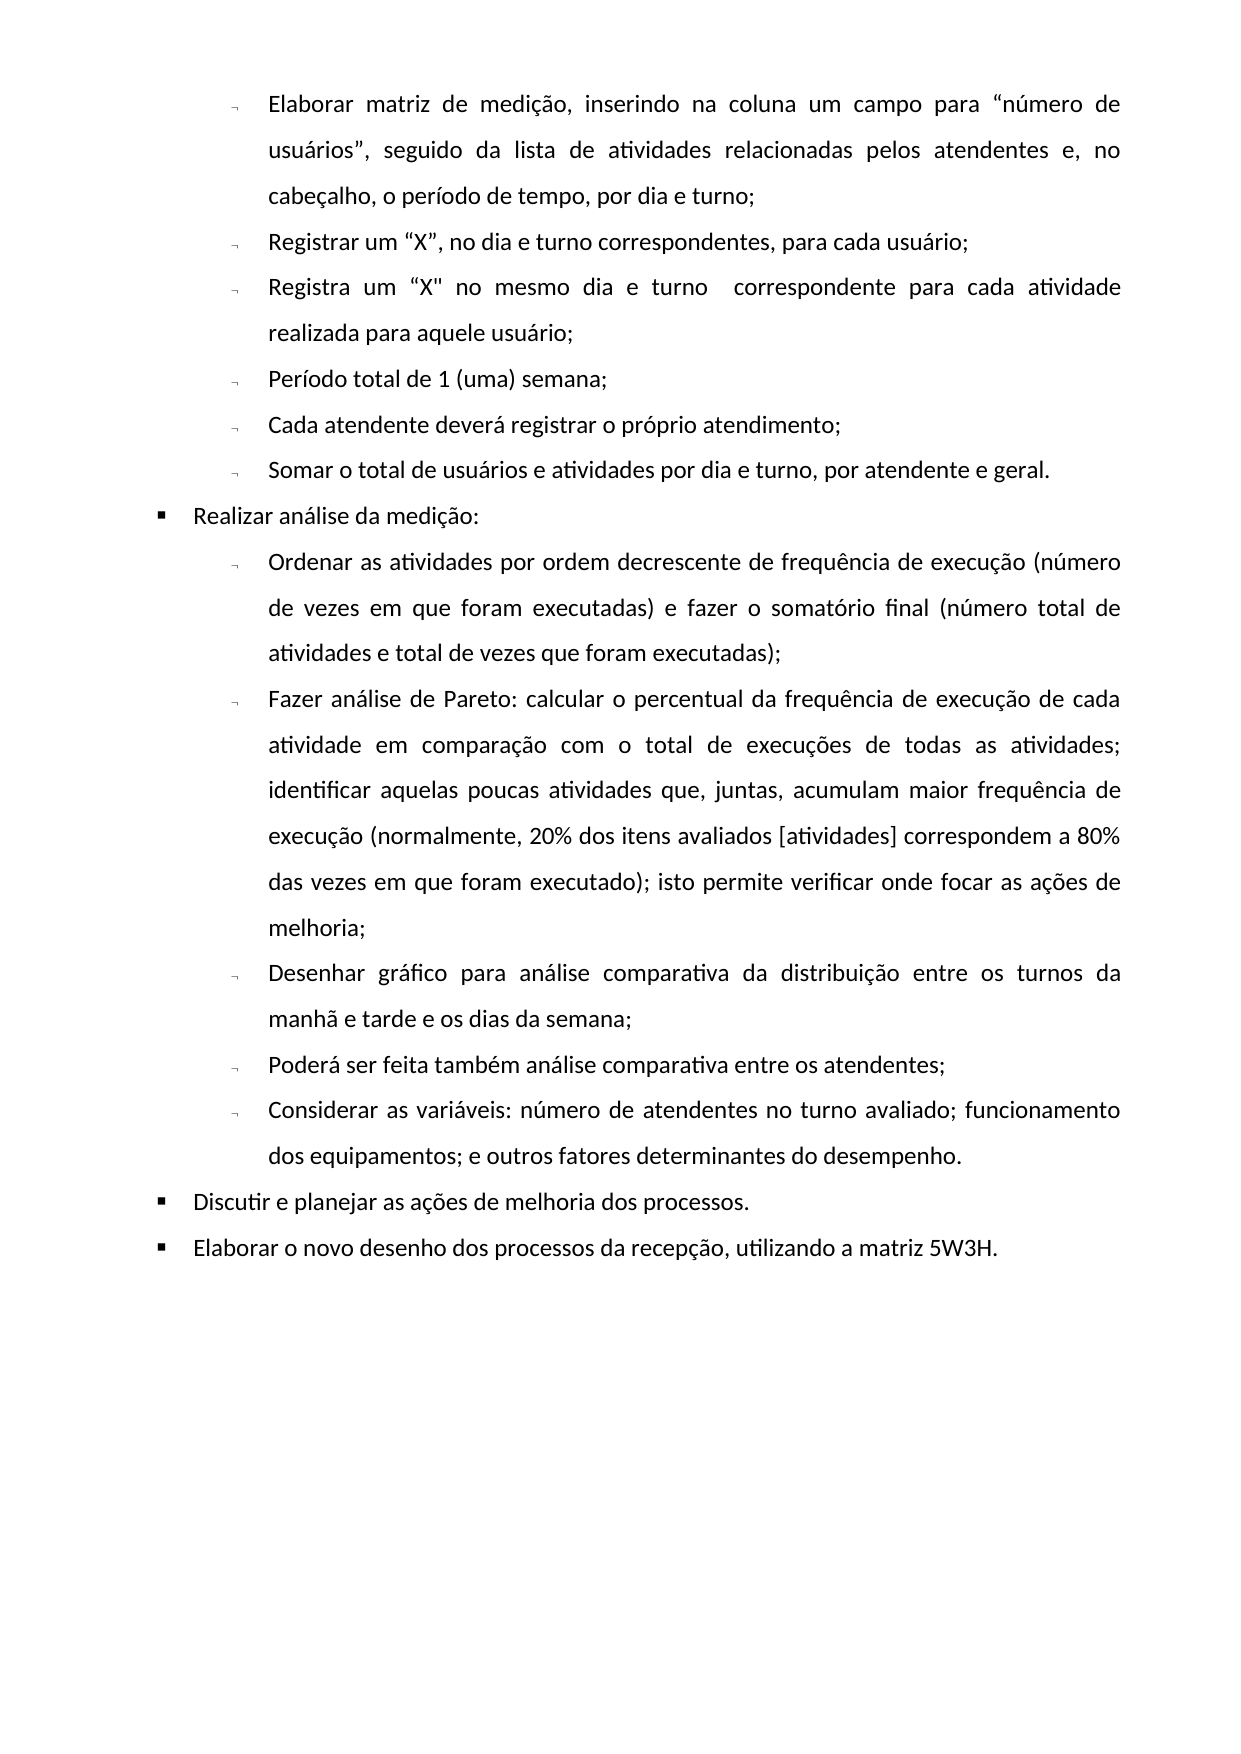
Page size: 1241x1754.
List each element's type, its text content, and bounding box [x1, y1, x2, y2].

list Considerar as variáveis: número de atendentes no turno avaliado; funcionamento dos equipamentos; e outros fatores determinantes do desempenho. [231, 1095, 1122, 1171]
list Período total de 1 (uma) semana; [231, 363, 1122, 393]
list Poderá ser feita também análise comparativa entre os atendentes; [231, 1049, 1122, 1079]
list Ordenar as atividades por ordem decrescente de frequência de execução (número de vezes em que foram executadas) e fazer o somatório final (número total de atividades e total de vezes que foram executadas); [231, 546, 1122, 668]
list Realizar análise da medição: [156, 500, 1122, 531]
list Elaborar o novo desenho dos processos da recepção, utilizando a matriz 5W3H. [156, 1232, 1122, 1262]
list Fazer análise de Pareto: calcular o percentual da frequência de execução de cada atividade em comparação com o total de execuções de todas as atividades; identificar aquelas poucas atividades que, juntas, acumulam maior frequência de execução (normalmente, 20% dos itens avaliados [atividades] correspondem a 80% das vezes em que foram executado); isto permite verificar onde focar as ações de melhoria; [231, 683, 1122, 942]
list Registra um “X" no mesmo dia e turno correspondente para cada atividade realizada para aquele usuário; [231, 272, 1122, 348]
list Elaborar matriz de medição, inserindo na coluna um campo para “número de usuários”, seguido da lista de atividades relacionadas pelos atendentes e, no cabeçalho, o período de tempo, por dia e turno; [231, 89, 1122, 211]
list Discutir e planejar as ações de melhoria dos processos. [156, 1186, 1122, 1217]
list Registrar um “X”, no dia e turno correspondentes, para cada usuário; [231, 226, 1122, 256]
list Somar o total de usuários e atividades por dia e turno, por atendente e geral. [231, 454, 1122, 485]
list Desenhar gráfico para análise comparativa da distribuição entre os turnos da manhã e tarde e os dias da semana; [231, 957, 1122, 1034]
list Cada atendente deverá registrar o próprio atendimento; [231, 409, 1122, 439]
